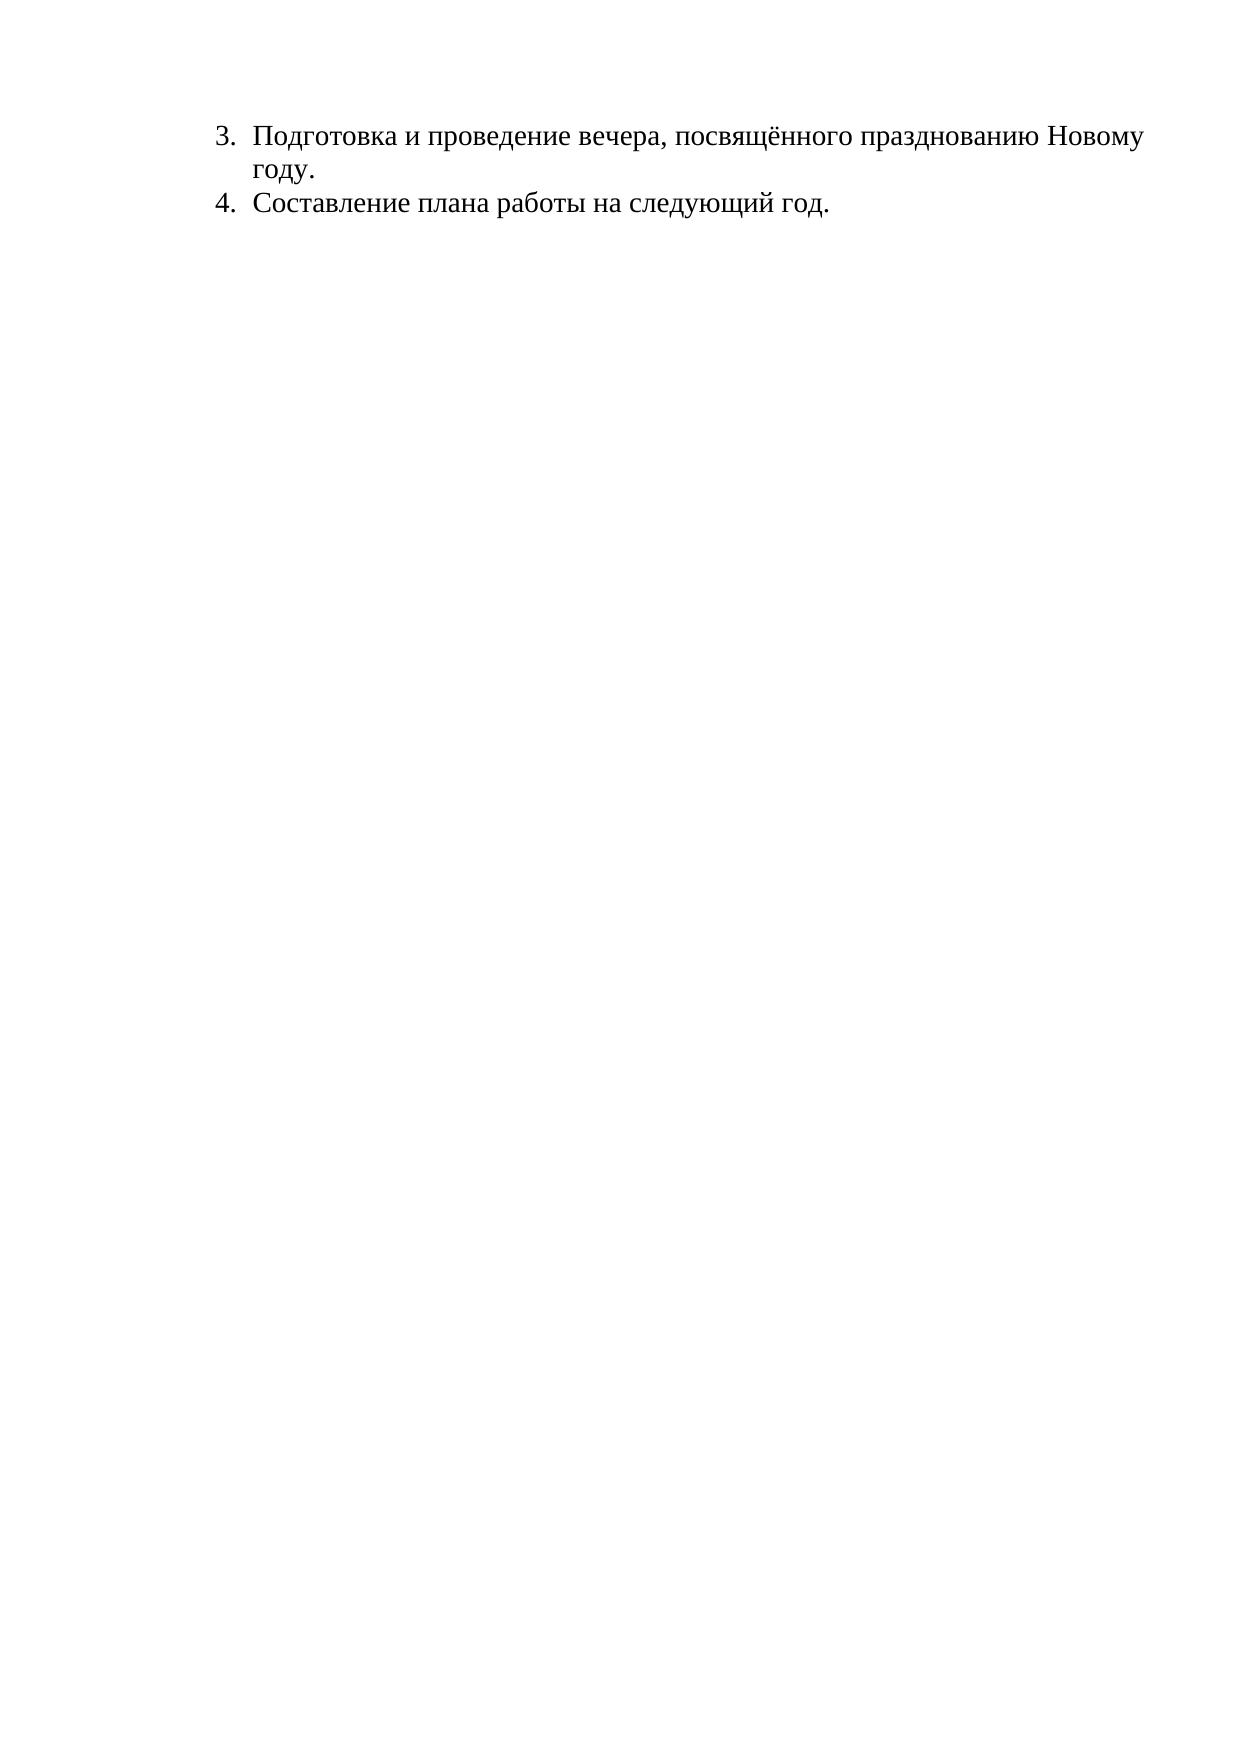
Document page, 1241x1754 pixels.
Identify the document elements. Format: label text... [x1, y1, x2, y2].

list Составление плана работы на следующий год. [215, 185, 1152, 219]
list Подготовка и проведение вечера, посвящённого празднованию Новому году. [215, 118, 1152, 185]
